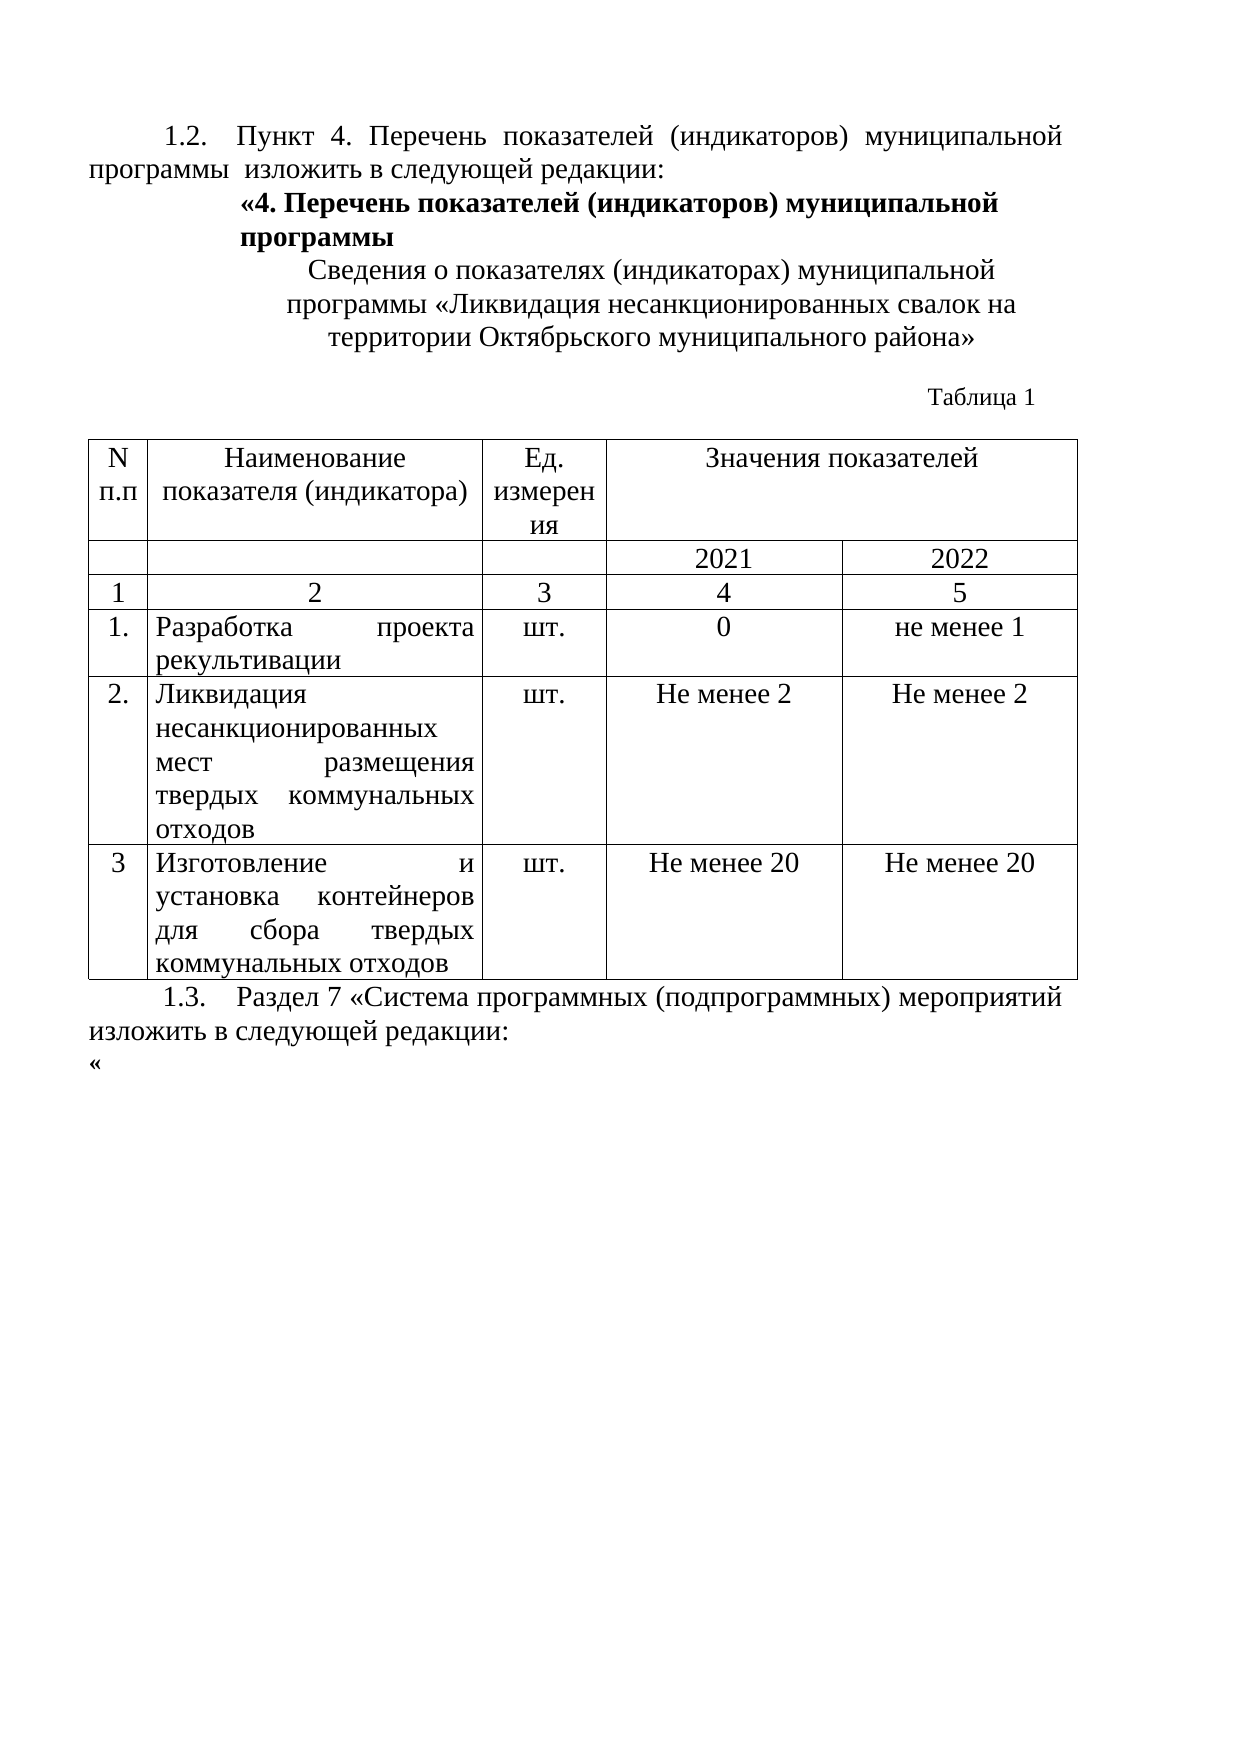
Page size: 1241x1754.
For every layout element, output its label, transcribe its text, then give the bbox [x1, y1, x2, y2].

table_cell Не менее 2 [607, 677, 842, 844]
list Сведения о показателях (индикаторах) муниципальной программы «Ликвидация несанкционированных свалок на территории Октябрьского муниципального района» [240, 252, 1063, 353]
list Раздел 7 «Система программных (подпрограммных) мероприятий изложить в следующей редакции: [89, 980, 1063, 1047]
table_cell Не менее 2 [843, 677, 1077, 844]
list «4. Перечень показателей (индикаторов) муниципальной программы [240, 185, 1063, 252]
table_cell 0 [607, 610, 842, 676]
table_cell 5 [843, 575, 1077, 608]
table_header Значения показателей [607, 440, 1077, 540]
table_cell 2021 [607, 541, 842, 574]
list Таблица 1 [830, 382, 1063, 410]
table_cell [89, 541, 147, 574]
table_cell 2 [148, 575, 482, 608]
table_cell шт. [483, 845, 606, 979]
table_cell шт. [483, 610, 606, 676]
table_cell 1. [89, 610, 147, 676]
table_cell [483, 541, 606, 574]
table_cell Изготовление и установка контейнеров для сбора твердых коммунальных отходов [148, 845, 482, 979]
table_header N п.п [89, 440, 147, 540]
table_cell не менее 1 [843, 610, 1077, 676]
table_header Наименование показателя (индикатора) [148, 440, 482, 540]
table_cell Не менее 20 [607, 845, 842, 979]
table_cell шт. [483, 677, 606, 844]
table_cell 4 [607, 575, 842, 608]
table_cell Ликвидация несанкционированных мест размещения твердых коммунальных отходов [148, 677, 482, 844]
table_cell 1 [89, 575, 147, 608]
table_header Ед. измерения [483, 440, 606, 540]
list Пункт 4. Перечень показателей (индикаторов) муниципальной программы изложить в следующей редакции: [89, 118, 1063, 185]
table_cell 3 [89, 845, 147, 979]
table_cell 2. [89, 677, 147, 844]
table_cell 2022 [843, 541, 1077, 574]
table_cell Не менее 20 [843, 845, 1077, 979]
text « [89, 1047, 1063, 1075]
table_cell 3 [483, 575, 606, 608]
table_cell Разработка проекта рекультивации [148, 610, 482, 676]
table_cell [148, 541, 482, 574]
